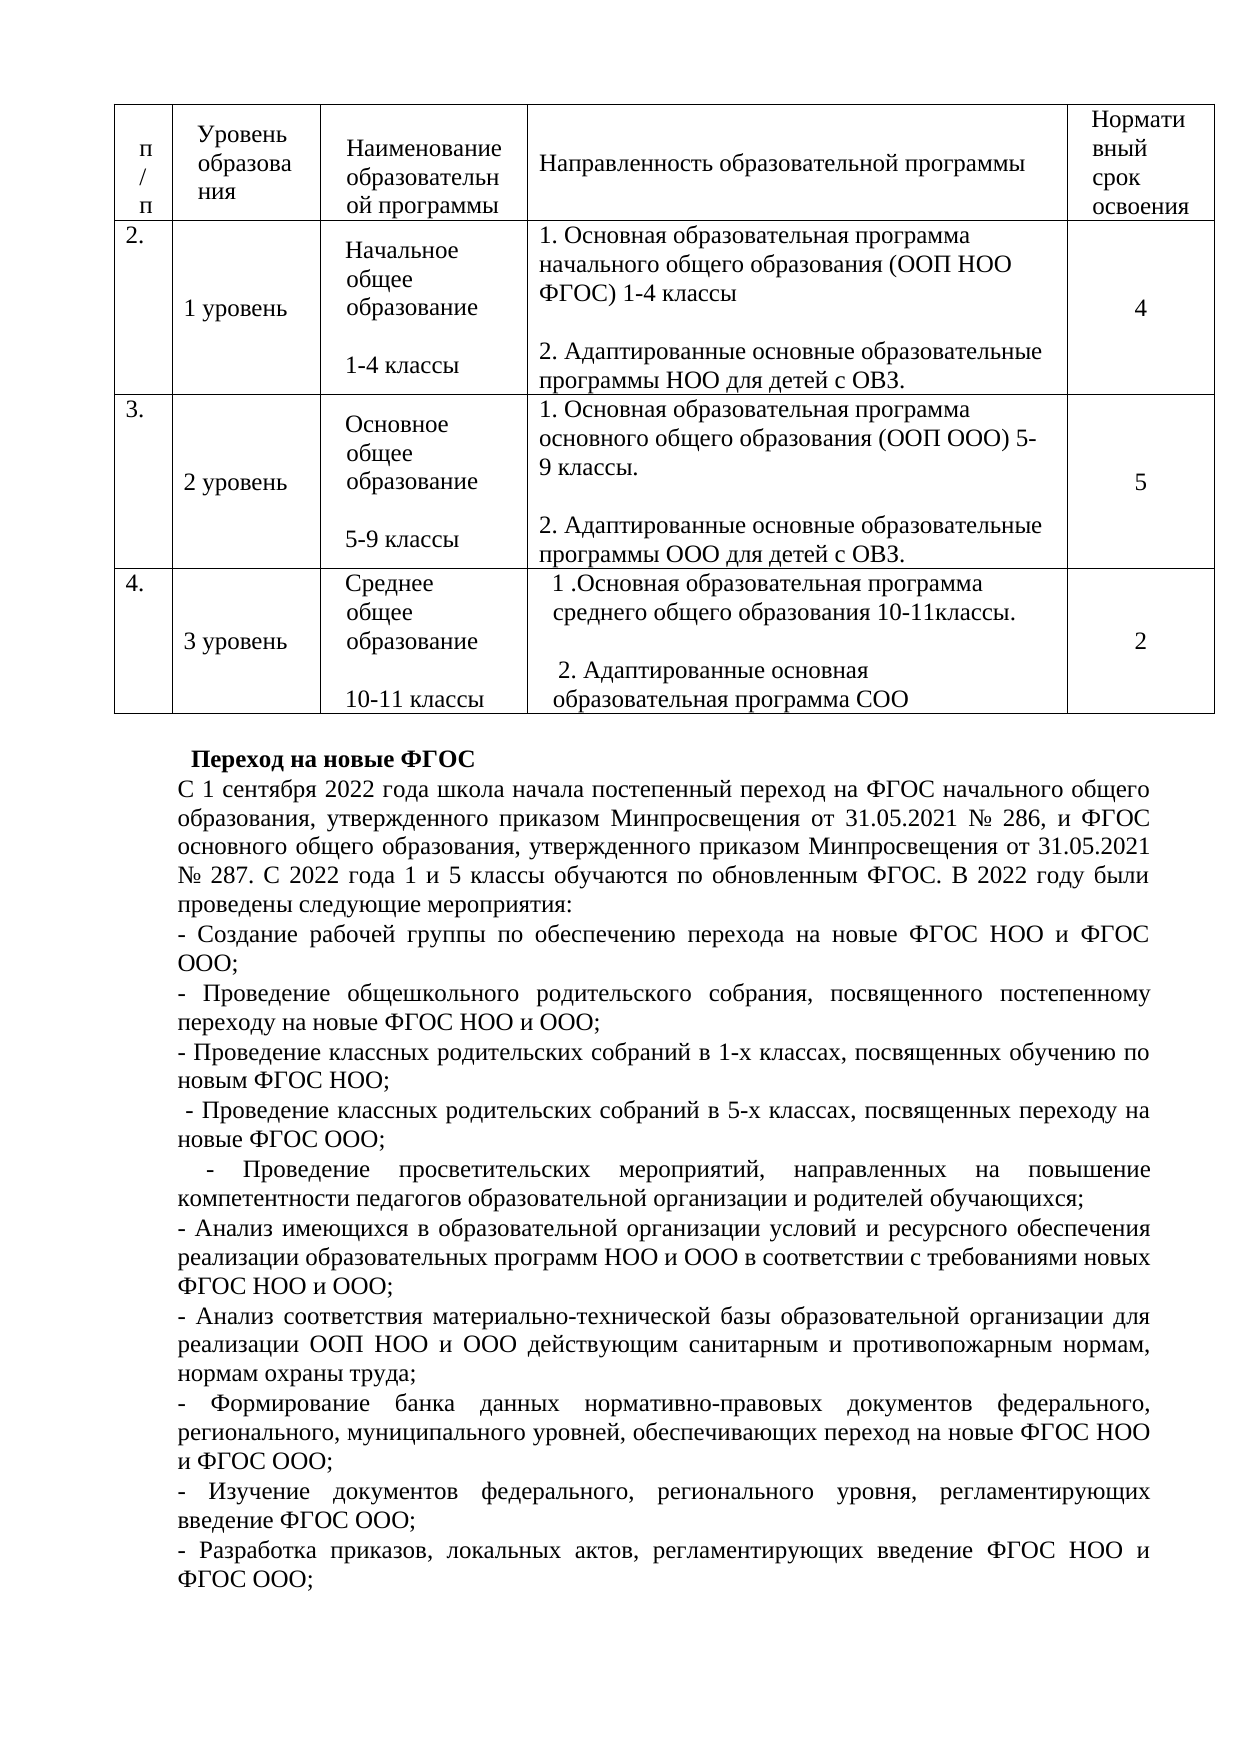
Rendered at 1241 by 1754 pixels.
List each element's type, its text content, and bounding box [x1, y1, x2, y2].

text Переход на новые ФГОС [103, 744, 1151, 772]
table_cell 5 [1068, 395, 1214, 567]
table_cell 2 уровень [173, 395, 320, 567]
text - Формирование банка данных нормативно-правовых документов федерального, регионального, муниципального уровней, обеспечивающих переход на новые ФГОС НОО и ФГОС ООО; [177, 1388, 1151, 1475]
text - Разработка приказов, локальных актов, регламентирующих введение ФГОС НОО и ФГОС ООО; [177, 1535, 1151, 1592]
table_cell 1 уровень [173, 221, 320, 393]
table_cell 1 .Основная образовательная программа среднего общего образования 10-11классы. 2. Адаптированные основная образовательная программа СОО [528, 569, 1067, 713]
table_cell Уровень образования [173, 105, 320, 219]
table_cell 2 [1068, 569, 1214, 713]
table_header № п/п [115, 105, 172, 219]
table_cell Нормативный срок освоения [1068, 105, 1214, 219]
text - Проведение просветительских мероприятий, направленных на повышение компетентности педагогов образовательной организации и родителей обучающихся; [177, 1154, 1151, 1212]
table_cell 4. [115, 569, 172, 713]
text - Проведение классных родительских собраний в 5-х классах, посвященных переходу на новые ФГОС ООО; [177, 1096, 1151, 1153]
table_cell Основное общее образование 5-9 классы [321, 395, 527, 567]
table_cell Наименование образовательной программы [321, 105, 527, 219]
table_cell 1. Основная образовательная программа начального общего образования (ООП НОО ФГОС) 1-4 классы 2. Адаптированные основные образовательные программы НОО для детей с ОВЗ. [528, 221, 1067, 393]
text С 1 сентября 2022 года школа начала постепенный переход на ФГОС начального общего образования, утвержденного приказом Минпросвещения от 31.05.2021 № 286, и ФГОС основного общего образования, утвержденного приказом Минпросвещения от 31.05.2021 № 287. С 2022 года 1 и 5 классы обучаются по обновленным ФГОС. В 2022 году были проведены следующие мероприятия: [177, 774, 1151, 918]
text - Анализ соответствия материально-технической базы образовательной организации для реализации ООП НОО и ООО действующим санитарным и противопожарным нормам, нормам охраны труда; [177, 1301, 1151, 1387]
text - Создание рабочей группы по обеспечению перехода на новые ФГОС НОО и ФГОС ООО; [177, 919, 1151, 976]
table_cell Начальное общее образование 1-4 классы [321, 221, 527, 393]
table_cell 3 уровень [173, 569, 320, 713]
text - Проведение классных родительских собраний в 1-х классах, посвященных обучению по новым ФГОС НОО; [177, 1037, 1151, 1094]
table_cell 3. [115, 395, 172, 567]
text - Анализ имеющихся в образовательной организации условий и ресурсного обеспечения реализации образовательных программ НОО и ООО в соответствии с требованиями новых ФГОС НОО и ООО; [177, 1213, 1151, 1299]
table_cell 2. [115, 221, 172, 393]
text - Изучение документов федерального, регионального уровня, регламентирующих введение ФГОС ООО; [177, 1476, 1151, 1533]
text - Проведение общешкольного родительского собрания, посвященного постепенному переходу на новые ФГОС НОО и ООО; [177, 978, 1151, 1035]
table_cell Направленность образовательной программы [528, 105, 1067, 219]
table_cell 1. Основная образовательная программа основного общего образования (ООП ООО) 5-9 классы. 2. Адаптированные основные образовательные программы ООО для детей с ОВЗ. [528, 395, 1067, 567]
table_cell Среднее общее образование 10-11 классы [321, 569, 527, 713]
table_cell 4 [1068, 221, 1214, 393]
